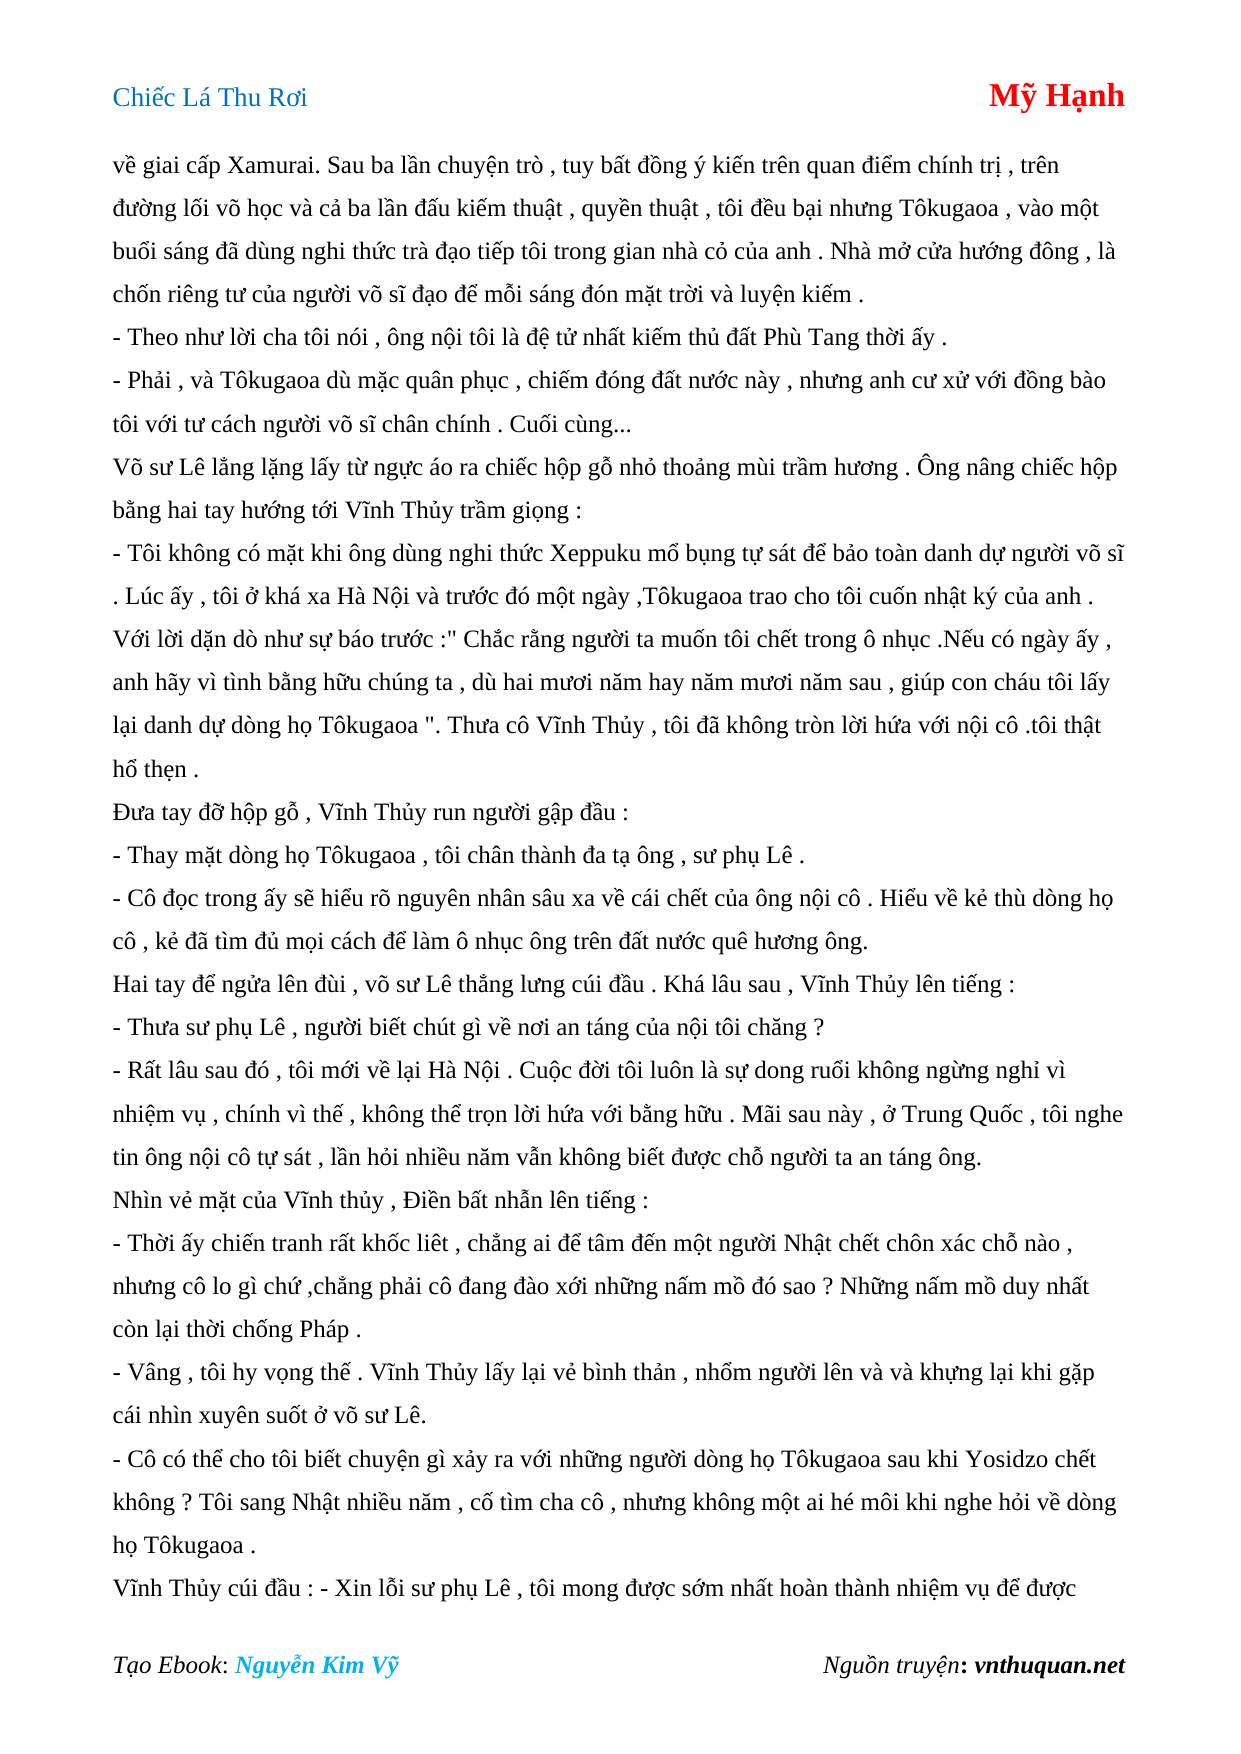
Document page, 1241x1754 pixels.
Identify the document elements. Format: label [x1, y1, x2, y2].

text [112, 150, 1128, 1602]
